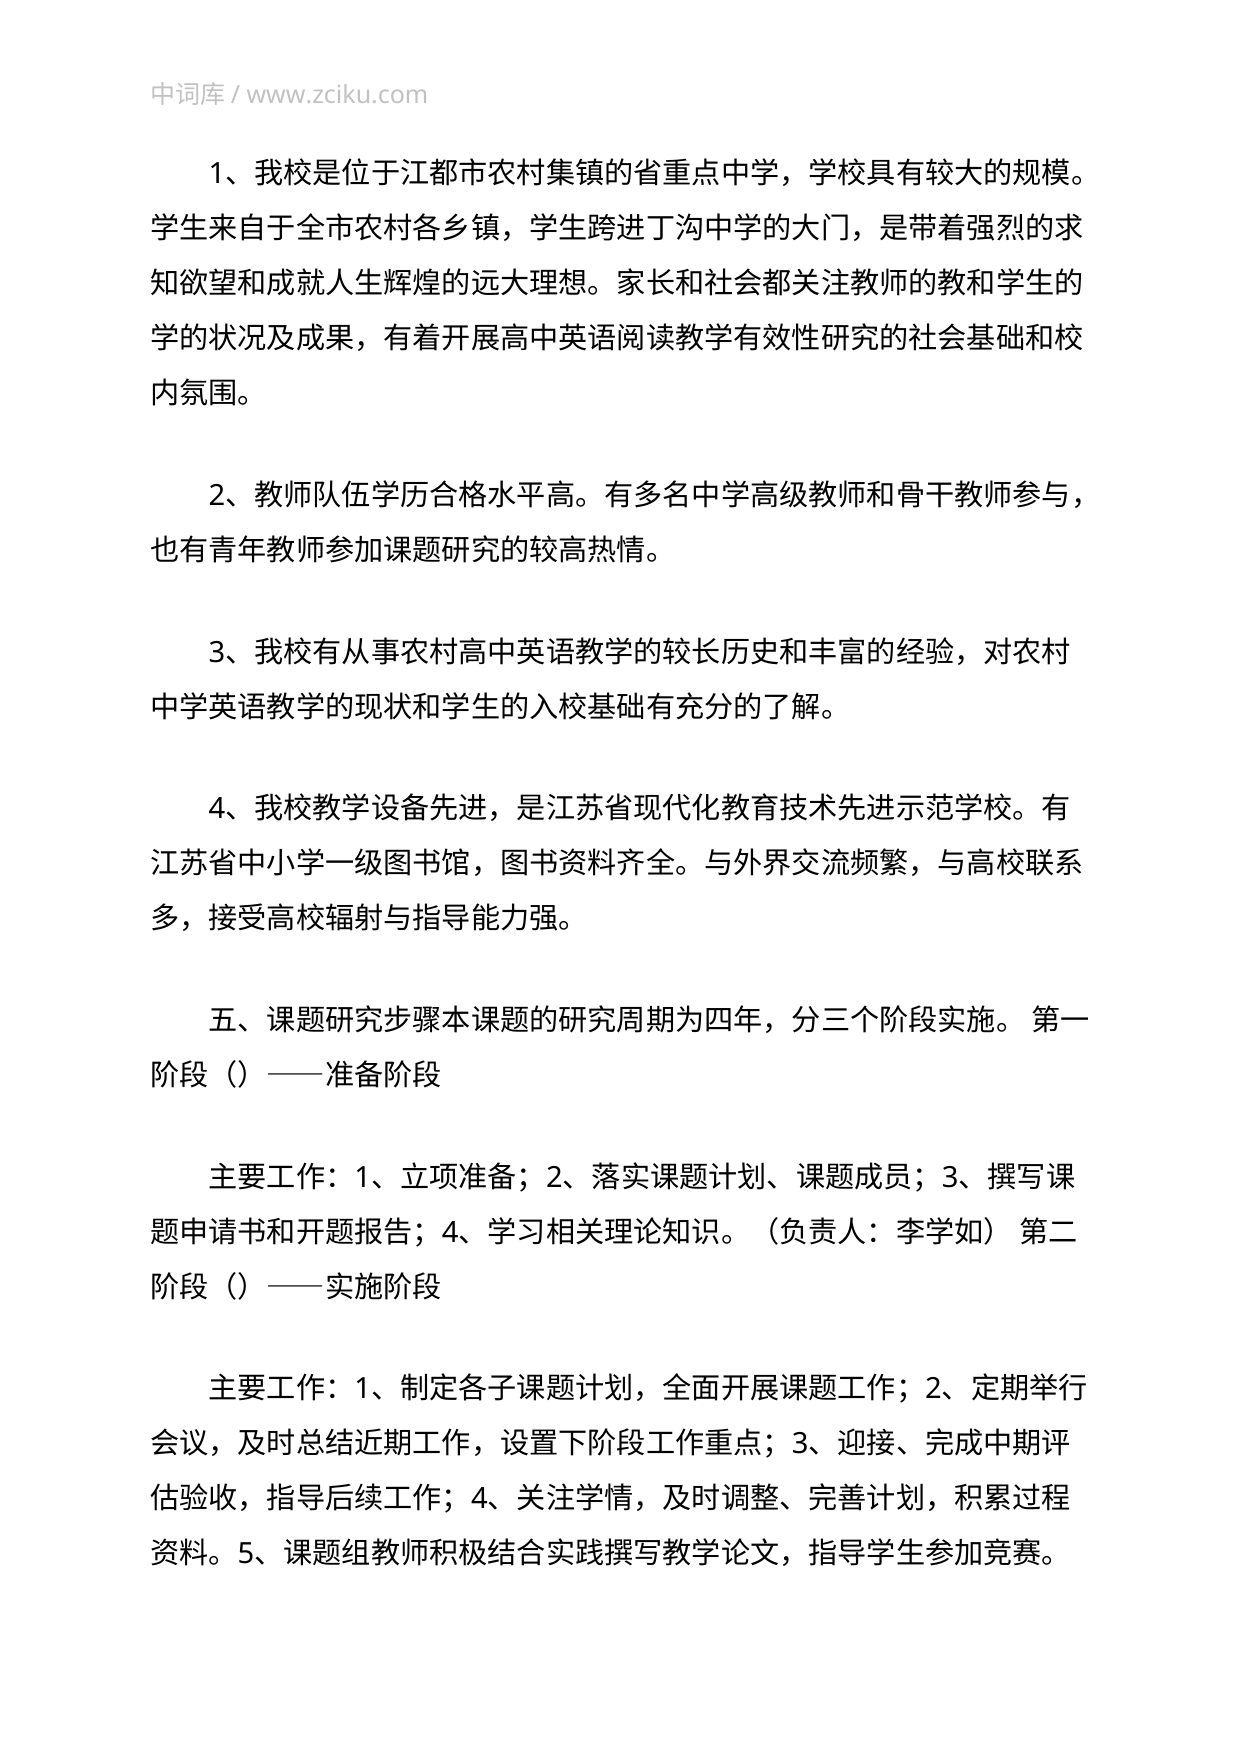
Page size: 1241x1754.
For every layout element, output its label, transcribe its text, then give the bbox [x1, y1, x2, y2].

text 1、我校是位于江都市农村集镇的省重点中学，学校具有较大的规模。学生来自于全市农村各乡镇，学生跨进丁沟中学的大门，是带着强烈的求知欲望和成就人生辉煌的远大理想。家长和社会都关注教师的教和学生的学的状况及成果，有着开展高中英语阅读教学有效性研究的社会基础和校内氛围。 [150, 150, 1090, 412]
text 4、我校教学设备先进，是江苏省现代化教育技术先进示范学校。有江苏省中小学一级图书馆，图书资料齐全。与外界交流频繁，与高校联系多，接受高校辐射与指导能力强。 [150, 785, 1090, 937]
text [150, 1365, 1090, 1572]
text 五、课题研究步骤本课题的研究周期为四年，分三个阶段实施。 第一阶段（）——准备阶段 [150, 997, 1090, 1094]
text 主要工作：1、立项准备；2、落实课题计划、课题成员；3、撰写课题申请书和开题报告；4、学习相关理论知识。（负责人：李学如） 第二阶段（）——实施阶段 [150, 1153, 1090, 1306]
text 3、我校有从事农村高中英语教学的较长历史和丰富的经验，对农村中学英语教学的现状和学生的入校基础有充分的了解。 [150, 628, 1090, 726]
text 2、教师队伍学历合格水平高。有多名中学高级教师和骨干教师参与，也有青年教师参加课题研究的较高热情。 [150, 471, 1090, 569]
